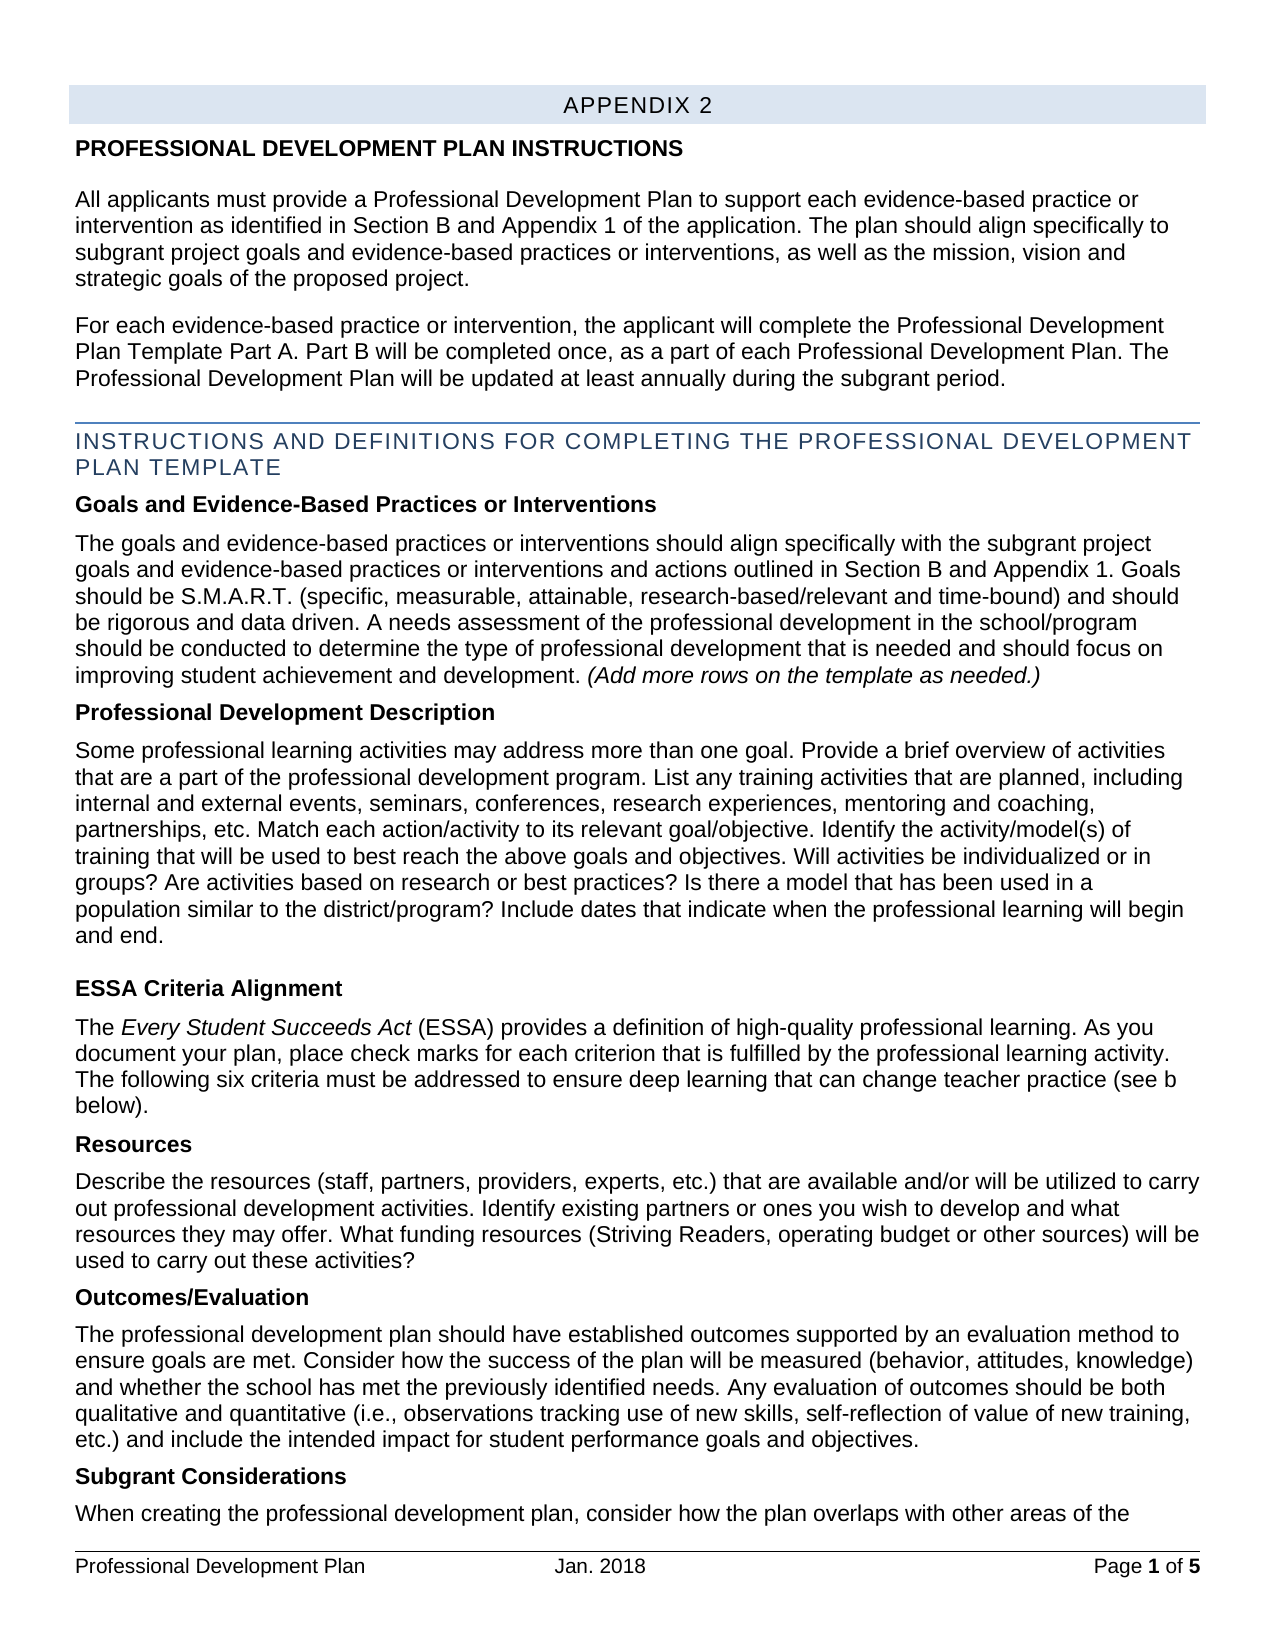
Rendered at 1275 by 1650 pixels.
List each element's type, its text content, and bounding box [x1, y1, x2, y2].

text Some professional learning activities may address more than one goal. Provide a brief overview of activities that are a part of the professional development program. List any training activities that are planned, including internal and external events, seminars, conferences, research experiences, mentoring and coaching, partnerships, etc. Match each action/activity to its relevant goal/objective. Identify the activity/model(s) of training that will be used to best reach the above goals and objectives. Will activities be individualized or in groups? Are activities based on research or best practices? Is there a model that has been used in a population similar to the district/program? Include dates that indicate when the professional learning will begin and end. [75, 737, 1200, 948]
text Goals and Evidence-Based Practices or Interventions [75, 491, 1200, 517]
text Professional Development Description [75, 698, 1200, 725]
text PROFESSIONAL DEVELOPMENT PLAN INSTRUCTIONS [75, 135, 1200, 161]
text APPENDIX 2 [75, 92, 1200, 118]
text For each evidence-based practice or intervention, the applicant will complete the Professional Development Plan Template Part A. Part B will be completed once, as a part of each Professional Development Plan. The Professional Development Plan will be updated at least annually during the subgrant period. [75, 312, 1200, 391]
text Instructions and Definitions for Completing the Professional Development Plan Template [75, 424, 1200, 481]
text Describe the resources (staff, partners, providers, experts, etc.) that are available and/or will be utilized to carry out professional development activities. Identify existing partners or ones you wish to develop and what resources they may offer. What funding resources (Striving Readers, operating budget or other sources) will be used to carry out these activities? [75, 1168, 1200, 1273]
text Outcomes/Evaluation [75, 1284, 1200, 1310]
text The goals and evidence-based practices or interventions should align specifically with the subgrant project goals and evidence-based practices or interventions and actions outlined in Section B and Appendix 1. Goals should be S.M.A.R.T. (specific, measurable, attainable, research-based/relevant and time-bound) and should be rigorous and data driven. A needs assessment of the professional development in the school/program should be conducted to determine the type of professional development that is needed and should focus on improving student achievement and development. (Add more rows on the template as needed.) [75, 530, 1200, 688]
text The Every Student Succeeds Act (ESSA) provides a definition of high-quality professional learning. As you document your plan, place check marks for each criterion that is fulfilled by the professional learning activity. The following six criteria must be addressed to ensure deep learning that can change teacher practice (see b below). [75, 1013, 1200, 1119]
text Resources [75, 1131, 1200, 1158]
text All applicants must provide a Professional Development Plan to support each evidence-based practice or intervention as identified in Section B and Appendix 1 of the application. The plan should align specifically to subgrant project goals and evidence-based practices or interventions, as well as the mission, vision and strategic goals of the proposed project. [75, 186, 1200, 291]
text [75, 1500, 1200, 1526]
text ESSA Criteria Alignment [75, 974, 1200, 1001]
text Subgrant Considerations [75, 1463, 1200, 1489]
text The professional development plan should have established outcomes supported by an evaluation method to ensure goals are met. Consider how the success of the plan will be measured (behavior, attitudes, knowledge) and whether the school has met the previously identified needs. Any evaluation of outcomes should be both qualitative and quantitative (i.e., observations tracking use of new skills, self-reflection of value of new training, etc.) and include the intended impact for student performance goals and objectives. [75, 1321, 1200, 1452]
